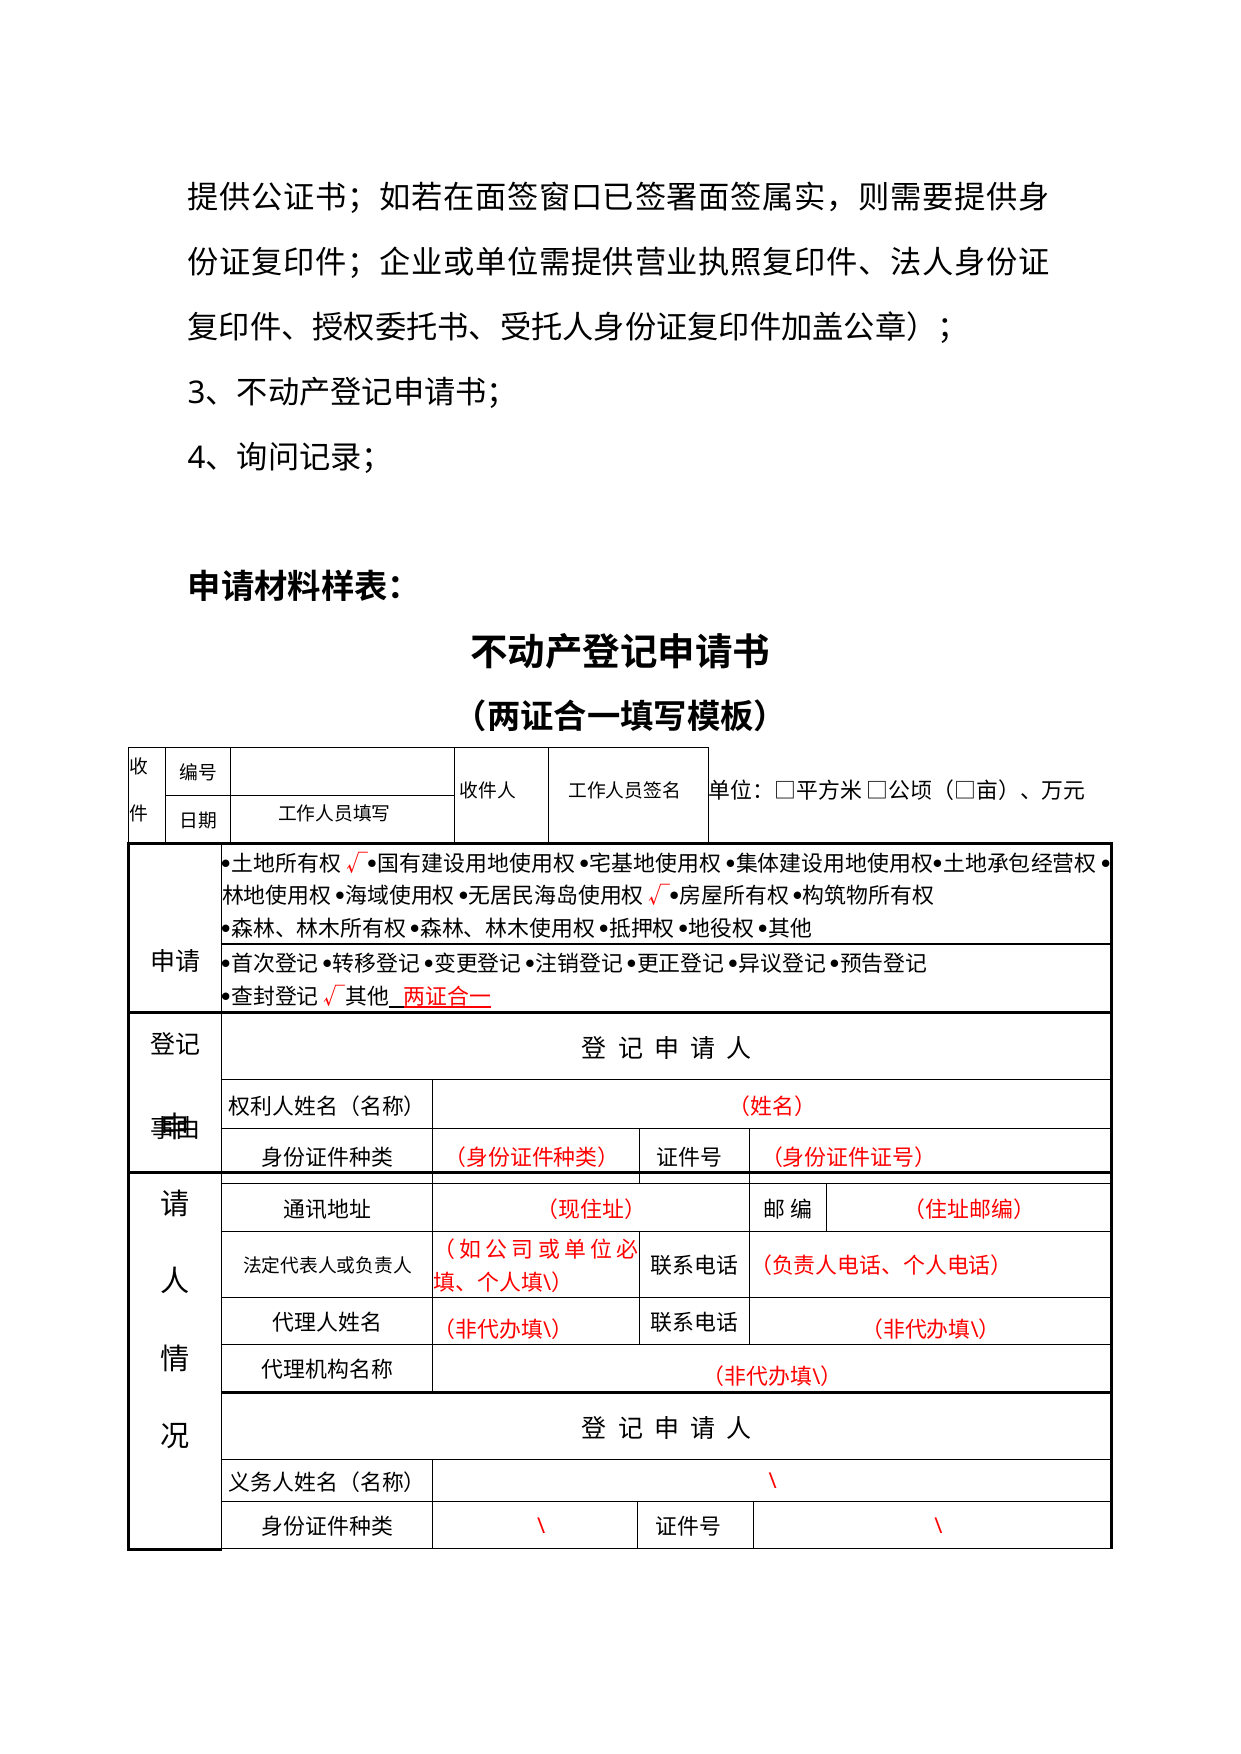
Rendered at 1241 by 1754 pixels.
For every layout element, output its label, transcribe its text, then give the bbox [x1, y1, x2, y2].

table_cell 法定代表人或负责人 [222, 1232, 432, 1297]
table_cell \ [433, 1460, 1110, 1501]
table_header 收 件 [129, 748, 165, 842]
table_cell \ [433, 1502, 637, 1547]
text （两证合一填写模板） [187, 682, 1053, 747]
table_cell （非代办填\） [433, 1298, 639, 1344]
table_cell 证件号 [638, 1502, 753, 1547]
table_cell 通讯地址 [222, 1184, 432, 1231]
table_cell （非代办填\） [750, 1298, 1110, 1344]
table_cell 代理机构名称 [222, 1345, 432, 1391]
table_header 单位：□平方米 □公顷（□亩）、万元 [709, 747, 1105, 842]
table_cell （住址邮编） [827, 1184, 1110, 1231]
table_cell （负责人电话、个人电话） [750, 1232, 1110, 1297]
table_header 工作人员签名 [549, 748, 708, 842]
table_cell 登 记 申 请 人 [222, 1014, 1110, 1079]
table_header 编号 [166, 748, 230, 794]
table_cell （非代办填\） [433, 1345, 1110, 1391]
table_cell 申请 登记 事由 [130, 845, 221, 1011]
table_cell 联系电话 [640, 1232, 749, 1297]
table_header [231, 748, 454, 794]
table_cell 申 请 人 情 况 [130, 1014, 221, 1171]
table_cell 日期 [166, 796, 230, 842]
table_cell 代理人姓名 [222, 1298, 432, 1344]
text 不动产登记申请书 [187, 617, 1053, 682]
table_cell 首次登记 转移登记 变更登记 注销登记 更正登记 异议登记 预告登记 查封登记 √其他 两证合一 [222, 945, 1110, 1011]
table_cell （姓名） [433, 1080, 1110, 1128]
table_cell 权利人姓名（名称） [222, 1080, 432, 1128]
table_cell 土地所有权 √国有建设用地使用权 宅基地使用权 集体建设用地使用权土地承包经营权 林地使用权 海域使用权 无居民海岛使用权 √房屋所有权 构筑物所有权 森林、林木所有权 森林、林木使用权 抵押权 地役权 其他 [222, 845, 1110, 943]
table_cell 工作人员填写 [231, 796, 454, 842]
table_cell （如公司或单位必填、个人填\） [433, 1232, 639, 1297]
table_cell 申 请 人 情 况 [130, 1174, 221, 1547]
table_header 收件人 [455, 748, 548, 842]
table_cell 证件号 [640, 1129, 749, 1171]
table_cell 邮 编 [750, 1184, 826, 1231]
table_cell （身份证件种类） [433, 1129, 639, 1171]
text 3、不动产登记申请书； [187, 357, 1053, 422]
table_cell （身份证件证号） [750, 1129, 1110, 1171]
table_cell \ [754, 1502, 1110, 1547]
text 4、询问记录； [187, 422, 1053, 487]
table_cell 身份证件种类 [222, 1502, 432, 1547]
table_cell （现住址） [433, 1184, 749, 1231]
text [187, 162, 1053, 357]
table_cell 义务人姓名（名称） [222, 1460, 432, 1501]
table_cell 登 记 申 请 人 [222, 1394, 1110, 1459]
text 申请材料样表： [187, 552, 1053, 617]
table_cell 联系电话 [640, 1298, 749, 1344]
table_cell 身份证件种类 [222, 1129, 432, 1171]
